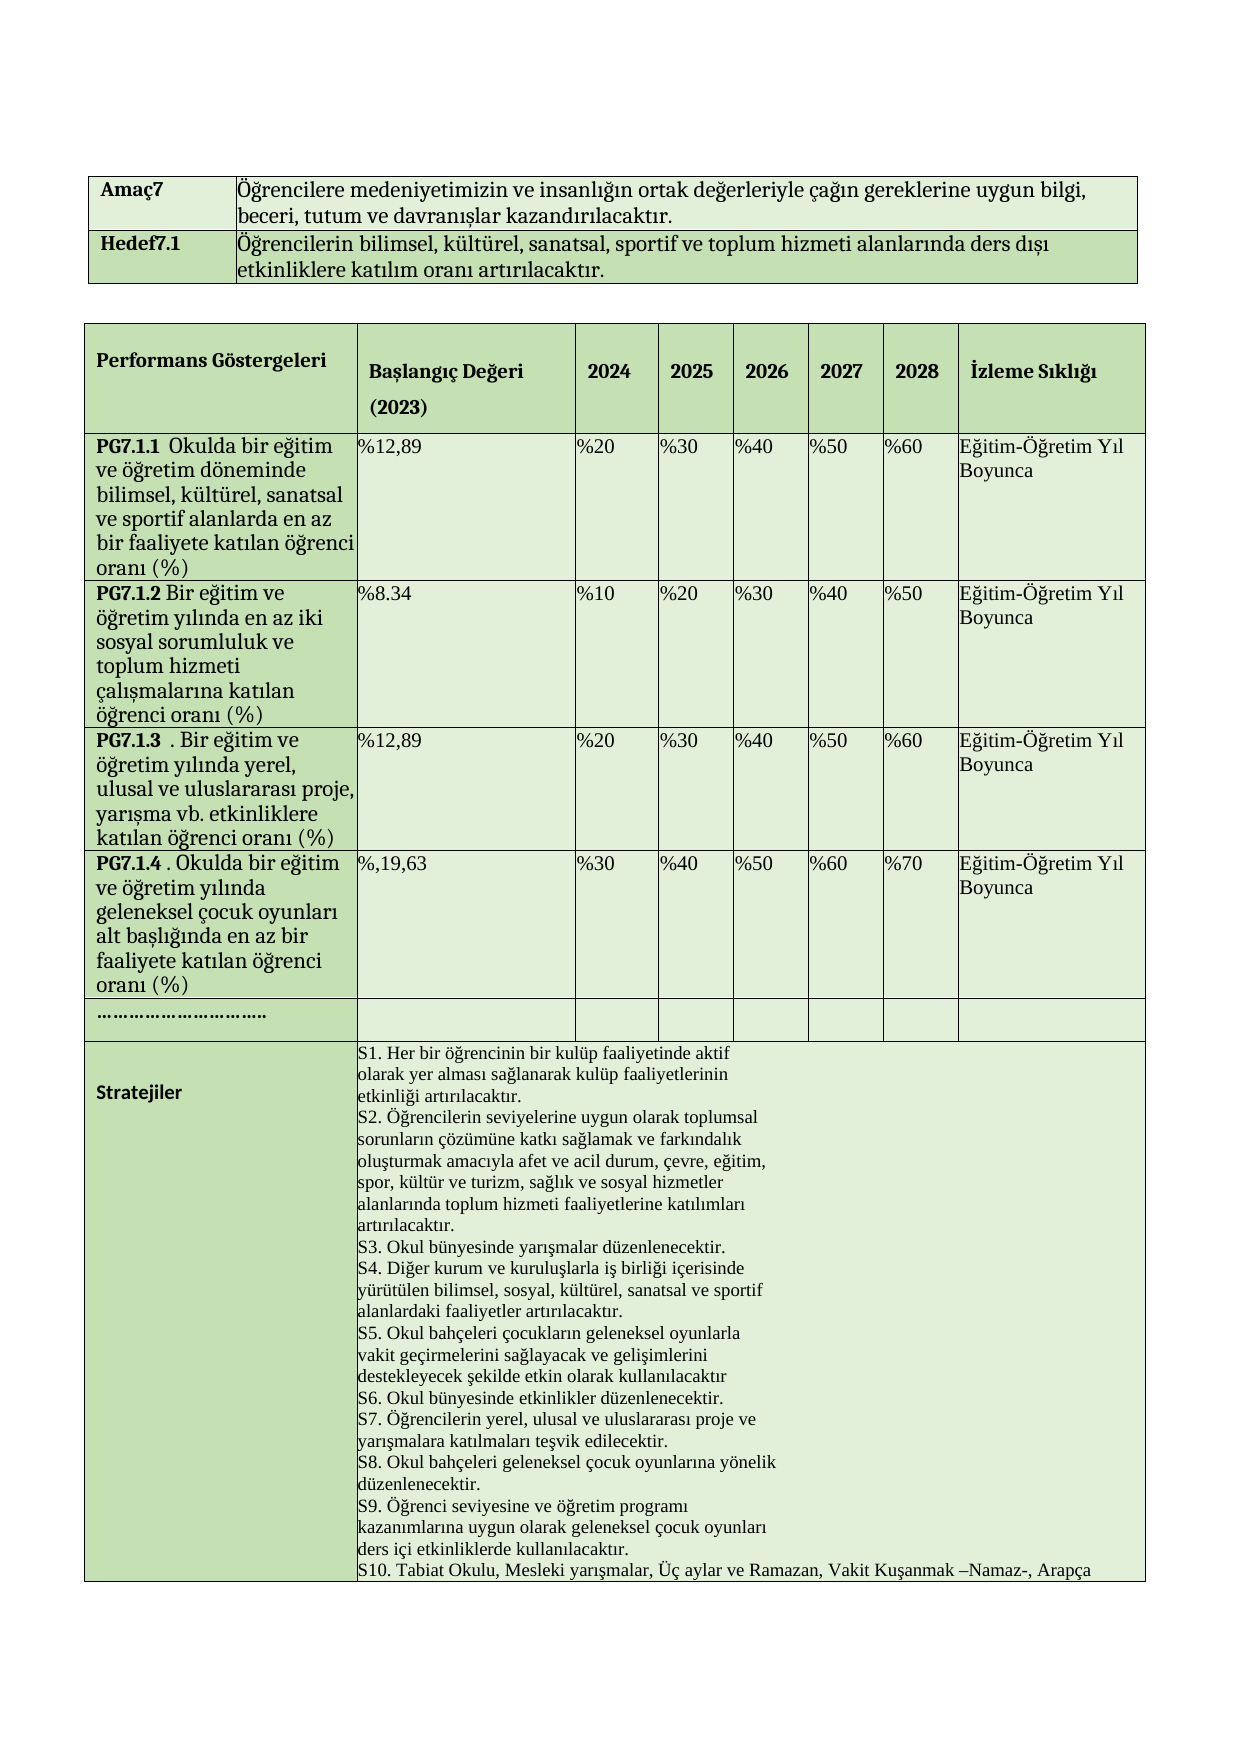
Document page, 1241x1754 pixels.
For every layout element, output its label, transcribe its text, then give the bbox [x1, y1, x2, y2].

table_cell Eğitim-Öğretim Yıl Boyunca [959, 728, 1145, 850]
table_cell %30 [576, 851, 658, 997]
table_cell ………………………….. [85, 999, 357, 1041]
table_cell %50 [884, 581, 958, 727]
table_cell %50 [809, 728, 883, 850]
table_header 2026 [734, 324, 808, 433]
table_cell %70 [884, 851, 958, 997]
table_cell %8.34 [358, 581, 575, 727]
table_cell Hedef7.1 [89, 231, 236, 283]
table_cell %,19,63 [358, 851, 575, 997]
table_cell %40 [809, 581, 883, 727]
table_cell %50 [809, 434, 883, 580]
table_cell %50 [734, 851, 808, 997]
table_cell [576, 999, 658, 1041]
table_header 2024 [576, 324, 658, 433]
table_cell Eğitim-Öğretim Yıl Boyunca [959, 581, 1145, 727]
table_cell [358, 999, 575, 1041]
table_cell %60 [809, 851, 883, 997]
table_cell %40 [659, 851, 733, 997]
table_cell Eğitim-Öğretim Yıl Boyunca [959, 851, 1145, 997]
table_cell [734, 999, 808, 1041]
table_cell %60 [884, 728, 958, 850]
table_header İzleme Sıklığı [959, 324, 1145, 433]
table_header 2025 [659, 324, 733, 433]
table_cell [358, 1042, 1145, 1581]
table_header Başlangıç Değeri (2023) [358, 324, 575, 433]
table_cell %40 [734, 728, 808, 850]
table_cell [959, 999, 1145, 1041]
table_cell [809, 999, 883, 1041]
table_cell %12,89 [358, 728, 575, 850]
table_cell Öğrencilerin bilimsel, kültürel, sanatsal, sportif ve toplum hizmeti alanlarında ders dışı etkinliklere katılım oranı artırılacaktır. [237, 231, 1137, 283]
table_cell [884, 999, 958, 1041]
table_header 2028 [884, 324, 958, 433]
table_cell PG7.1.2 Bir eğitim ve öğretim yılında en az iki sosyal sorumluluk ve toplum hizmeti çalışmalarına katılan öğrenci oranı (%) [85, 581, 357, 727]
table_cell %20 [576, 434, 658, 580]
table_cell PG7.1.4 . Okulda bir eğitim ve öğretim yılında geleneksel çocuk oyunları alt başlığında en az bir faaliyete katılan öğrenci oranı (%) [85, 851, 357, 997]
table_cell %30 [659, 728, 733, 850]
table_cell %40 [734, 434, 808, 580]
table_header Öğrencilere medeniyetimizin ve insanlığın ortak değerleriyle çağın gereklerine uygun bilgi, beceri, tutum ve davranışlar kazandırılacaktır. [237, 177, 1137, 229]
table_header 2027 [809, 324, 883, 433]
table_header Amaç7 [89, 177, 236, 229]
table_header Performans Göstergeleri [85, 324, 357, 433]
table_cell PG7.1.1 Okulda bir eğitim ve öğretim döneminde bilimsel, kültürel, sanatsal ve sportif alanlarda en az bir faaliyete katılan öğrenci oranı (%) [85, 434, 357, 580]
table_cell %20 [576, 728, 658, 850]
table_cell PG7.1.3 . Bir eğitim ve öğretim yılında yerel, ulusal ve uluslararası proje, yarışma vb. etkinliklere katılan öğrenci oranı (%) [85, 728, 357, 850]
table_cell %30 [734, 581, 808, 727]
table_cell %20 [659, 581, 733, 727]
table_cell %60 [884, 434, 958, 580]
table_cell %10 [576, 581, 658, 727]
table_cell [659, 999, 733, 1041]
table_cell %12,89 [358, 434, 575, 580]
table_cell %30 [659, 434, 733, 580]
table_cell Stratejiler [85, 1042, 357, 1581]
table_cell Eğitim-Öğretim Yıl Boyunca [959, 434, 1145, 580]
